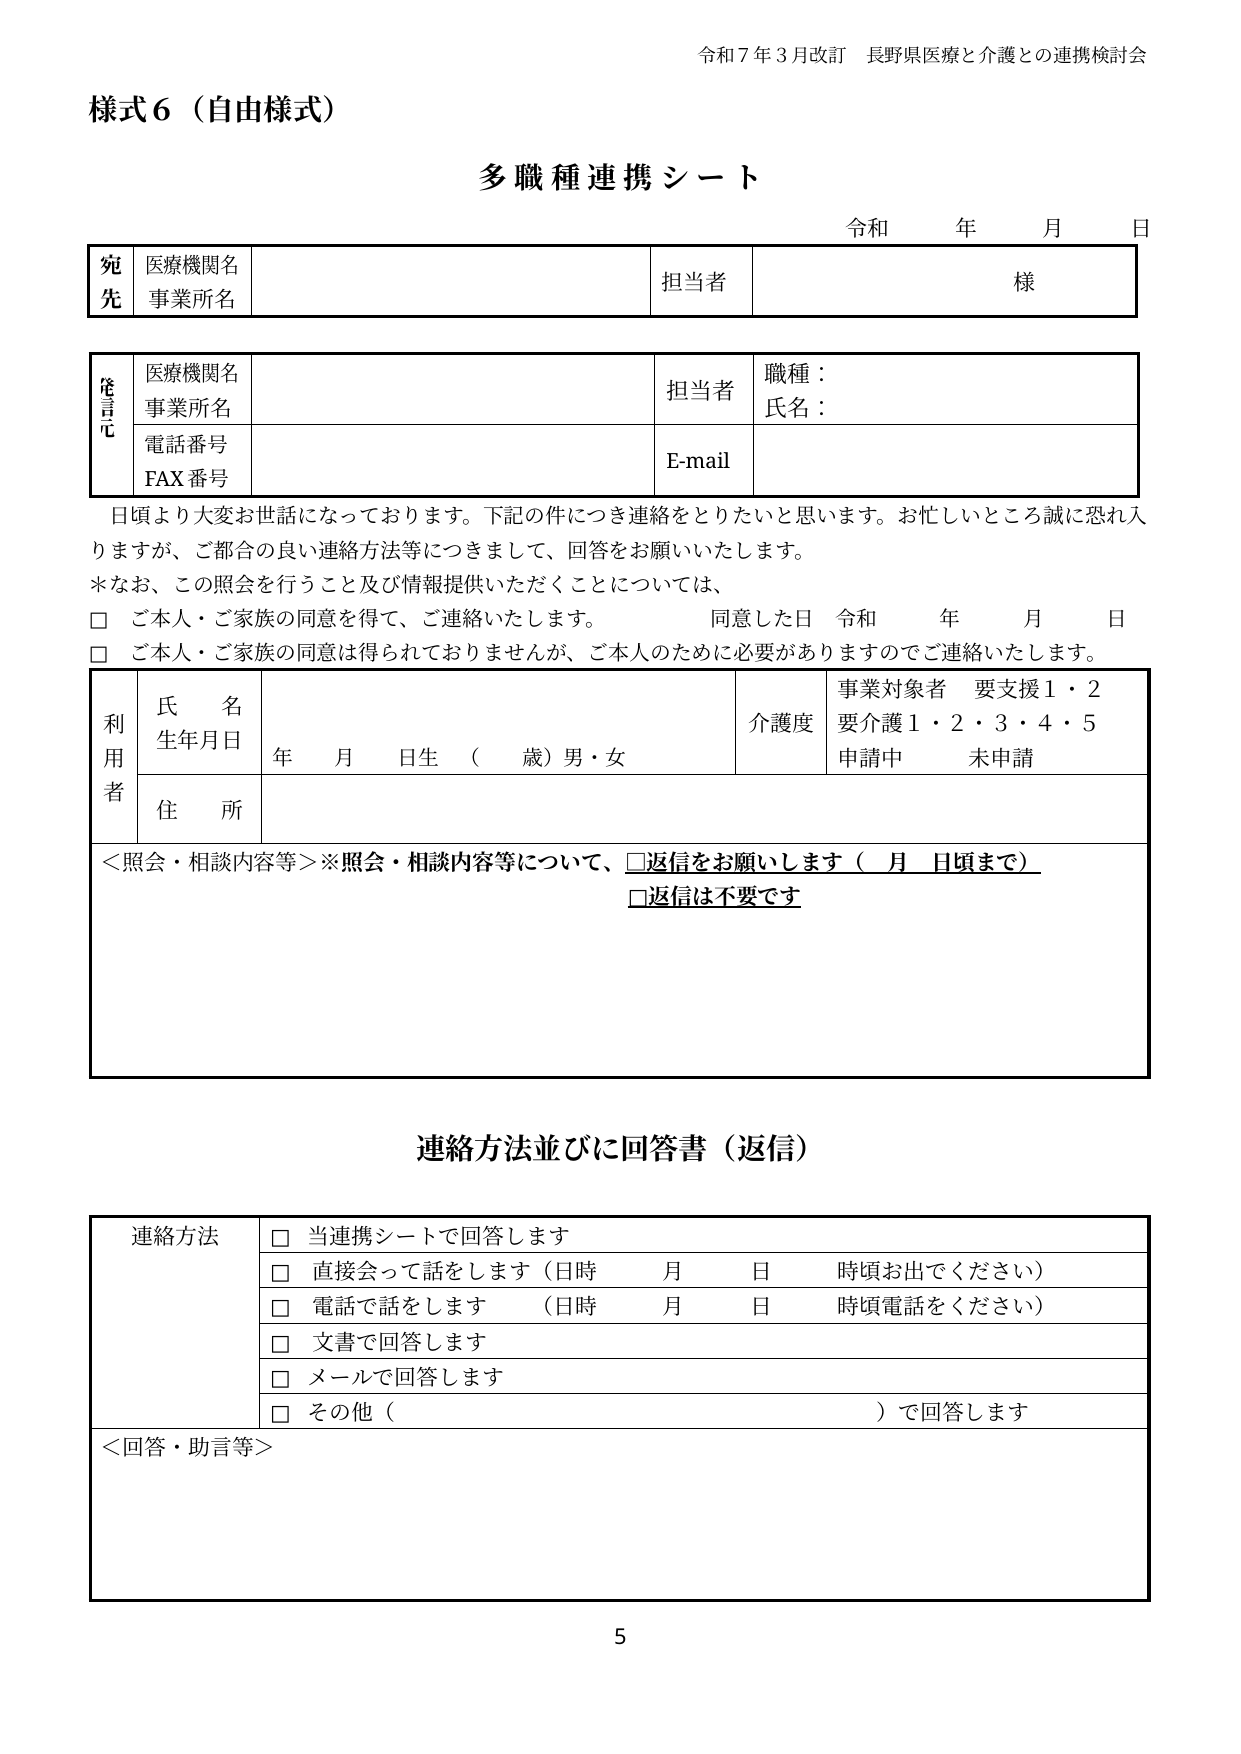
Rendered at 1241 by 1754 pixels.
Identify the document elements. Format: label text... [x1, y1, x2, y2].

table_cell その他（ ）で回答します [260, 1394, 1147, 1428]
table_header [252, 247, 650, 315]
table_cell □ 電話で話をします （日時 月 日 時頃電話をください） [260, 1288, 1147, 1322]
table_header 様 [753, 247, 1135, 315]
text 日頃より大変お世話になっております。下記の件につき連絡をとりたいと思います。お忙しいところ誠に恐れ入りますが、ご都合の良い連絡方法等につきまして、回答をお願いいたします。 [89, 498, 1152, 566]
table_cell [262, 775, 1147, 843]
text 多 職 種 連 携 シ ー ト [89, 142, 1152, 210]
text 令和 年 月 日 [89, 210, 1152, 244]
table_header 発信元 [92, 355, 133, 495]
text 様式６（自由様式） [89, 73, 1152, 142]
text □ ご本人・ご家族の同意は得られておりませんが、ご本人のために必要がありますのでご連絡いたします。 [89, 634, 1152, 668]
text ＊なお、この照会を行うこと及び情報提供いただくことについては、 [89, 566, 1152, 600]
table_cell 住 所 [138, 775, 261, 843]
table_header 介護度 [736, 671, 826, 773]
table_header 担当者 [655, 355, 753, 423]
table_header 当連携シートで回答します [260, 1218, 1147, 1252]
table_cell [754, 425, 1137, 495]
table_header 職種： 氏名： [754, 355, 1137, 423]
table_header 利 用 者 [92, 671, 137, 843]
table_cell E-mail [655, 425, 753, 495]
table_cell メールで回答します [260, 1359, 1147, 1393]
table_header [252, 355, 654, 423]
table_cell □ 文書で回答します [260, 1324, 1147, 1357]
table_header 宛先 [90, 247, 133, 315]
table_header 氏 名 生年月日 [138, 671, 261, 773]
table_header 担当者 [651, 247, 752, 315]
table_header 事業対象者 要支援１・２ 要介護１・２・３・４・５ 申請中 未申請 [827, 671, 1147, 773]
table_cell [252, 425, 654, 495]
table_cell 電話番号 FAX番号 [134, 425, 251, 495]
table_header 連絡方法 [92, 1218, 259, 1428]
table_header 年 月 日生 （ 歳）男・女 [262, 671, 735, 773]
text 連絡方法並びに回答書（返信） [89, 1113, 1152, 1181]
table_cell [92, 1429, 1147, 1599]
table_header 医療機関名 事業所名 [134, 247, 251, 315]
table_cell □ 直接会って話をします（日時 月 日 時頃お出でください） [260, 1253, 1147, 1287]
table_cell ＜照会・相談内容等＞※照会・相談内容等について、□返信をお願いします（ 月 日頃まで） □返信は不要です [92, 844, 1147, 1076]
text □ ご本人・ご家族の同意を得て、ご連絡いたします。 同意した日 令和 年 月 日 [89, 600, 1152, 634]
table_header 医療機関名 事業所名 [134, 355, 251, 423]
